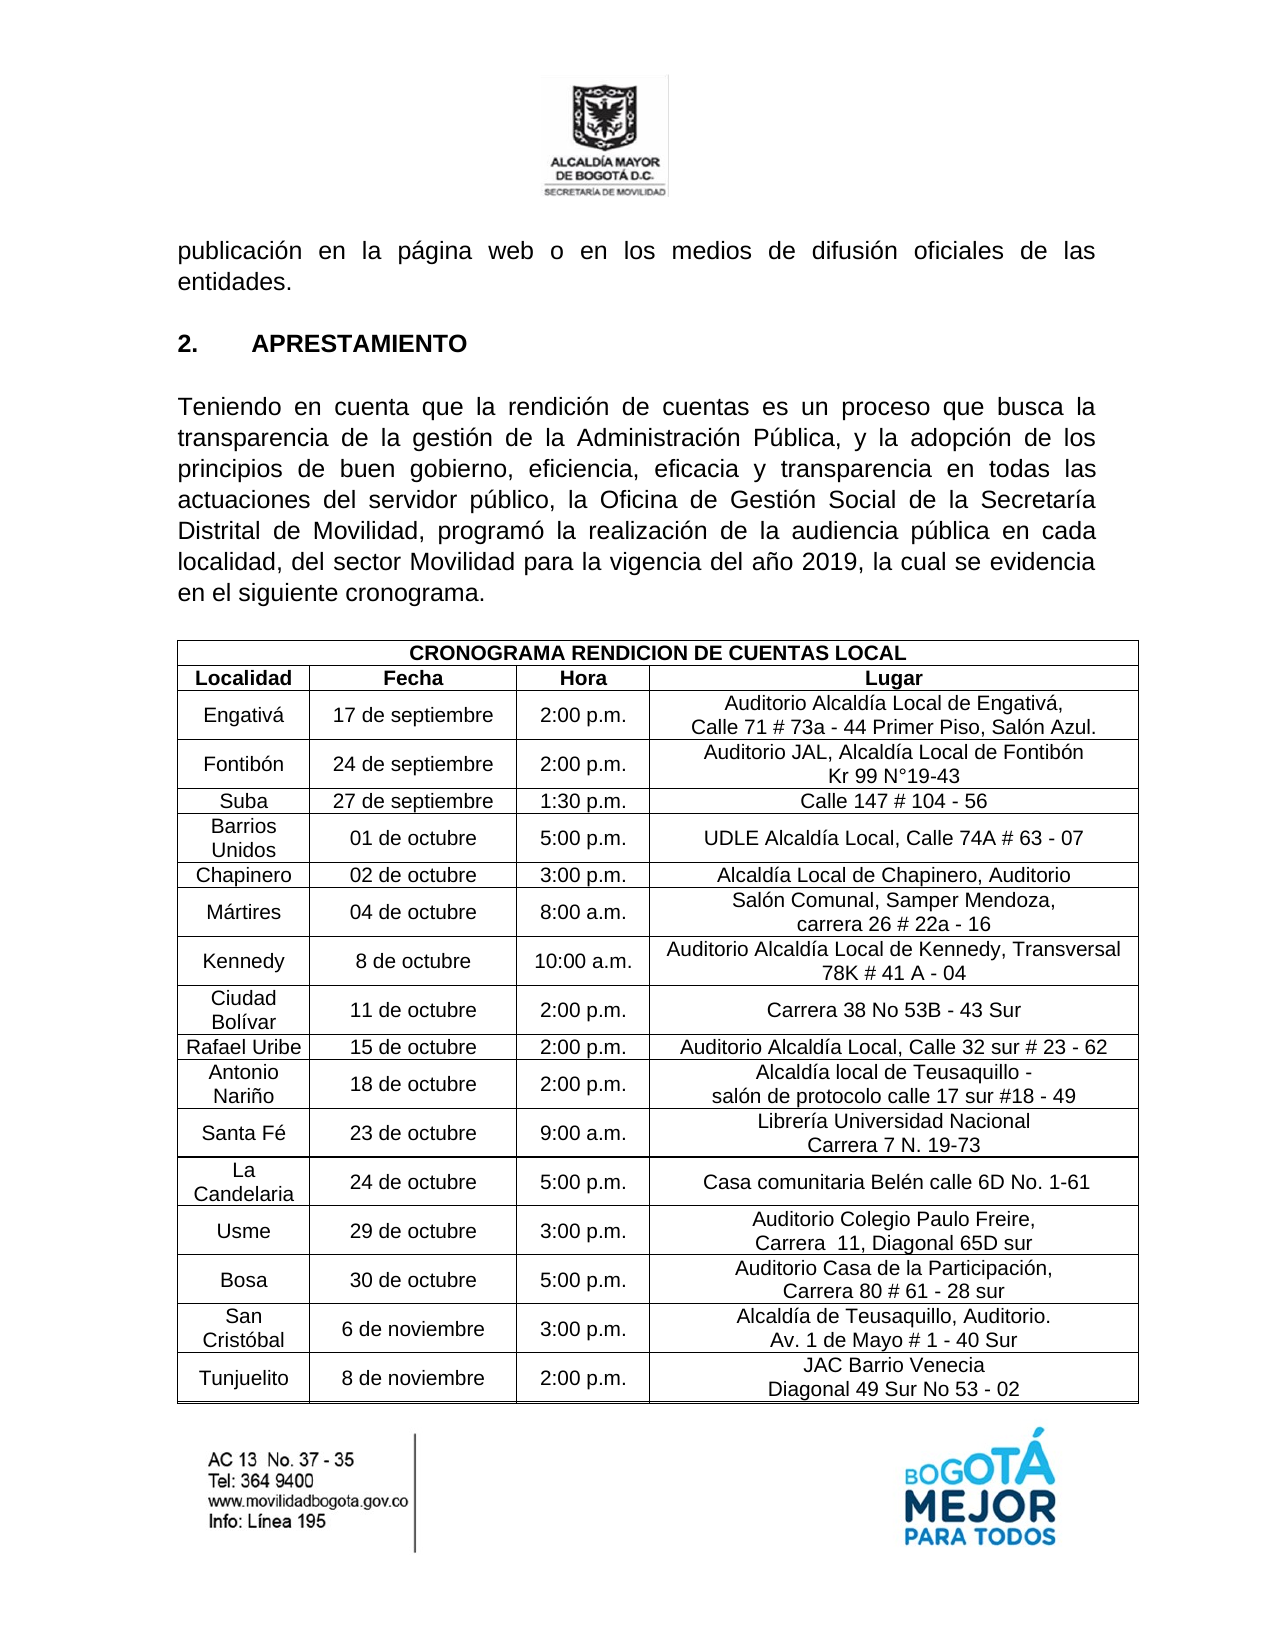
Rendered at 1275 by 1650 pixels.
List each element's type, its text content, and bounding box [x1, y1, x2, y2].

table_cell 2:00 p.m. [517, 1060, 649, 1107]
table_cell 2:00 p.m. [517, 986, 649, 1033]
table_cell Suba [178, 789, 309, 813]
table_cell La Candelaria [178, 1158, 309, 1205]
table_cell Lugar [650, 666, 1138, 690]
table_cell Santa Fé [178, 1109, 309, 1156]
table_cell JAC Barrio Venecia Diagonal 49 Sur No 53 - 02 [650, 1353, 1138, 1401]
table_cell 24 de octubre [310, 1158, 516, 1205]
table_cell 8 de octubre [310, 937, 516, 984]
table_cell Chapinero [178, 863, 309, 887]
table_header CRONOGRAMA RENDICION DE CUENTAS LOCAL [178, 641, 1138, 665]
table_cell 01 de octubre [310, 814, 516, 862]
table_cell 8 de noviembre [310, 1353, 516, 1401]
table_cell 18 de octubre [310, 1060, 516, 1107]
table_cell 17 de septiembre [310, 691, 516, 739]
table_cell Tunjuelito [178, 1353, 309, 1401]
table_cell Rafael Uribe [178, 1035, 309, 1058]
table_cell Fontibón [178, 740, 309, 788]
table_cell 02 de octubre [310, 863, 516, 887]
table_cell Hora [517, 666, 649, 690]
table_cell Fecha [310, 666, 516, 690]
table_cell 5:00 p.m. [517, 1158, 649, 1205]
subtitle APRESTAMIENTO [177, 329, 855, 358]
table_cell Usme [178, 1206, 309, 1254]
table_cell Auditorio Alcaldía Local de Engativá, Calle 71 # 73a - 44 Primer Piso, Salón Azul. [650, 691, 1138, 739]
table_cell Calle 147 # 104 - 56 [650, 789, 1138, 813]
table_cell 1:30 p.m. [517, 789, 649, 813]
table_cell 29 de octubre [310, 1206, 516, 1254]
table_cell UDLE Alcaldía Local, Calle 74A # 63 - 07 [650, 814, 1138, 862]
table_cell 2:00 p.m. [517, 691, 649, 739]
table_cell Localidad [178, 666, 309, 690]
table_cell 11 de octubre [310, 986, 516, 1033]
table_cell 3:00 p.m. [517, 1304, 649, 1352]
table_cell San Cristóbal [178, 1304, 309, 1352]
table_cell 3:00 p.m. [517, 1206, 649, 1254]
table_cell Carrera 38 No 53B - 43 Sur [650, 986, 1138, 1033]
table_cell 9:00 a.m. [517, 1109, 649, 1156]
table_cell Auditorio Alcaldía Local de Kennedy, Transversal 78K # 41 A - 04 [650, 937, 1138, 984]
table_cell 23 de octubre [310, 1109, 516, 1156]
table_cell Casa comunitaria Belén calle 6D No. 1-61 [650, 1158, 1138, 1205]
table_cell Bosa [178, 1255, 309, 1303]
table_cell Barrios Unidos [178, 814, 309, 862]
table_cell 2:00 p.m. [517, 740, 649, 788]
table_cell Auditorio JAL, Alcaldía Local de Fontibón Kr 99 N°19-43 [650, 740, 1138, 788]
table_cell 30 de octubre [310, 1255, 516, 1303]
table_cell Mártires [178, 888, 309, 936]
table_cell 15 de octubre [310, 1035, 516, 1058]
table_cell 2:00 p.m. [517, 1353, 649, 1401]
table_cell 24 de septiembre [310, 740, 516, 788]
table_cell 2:00 p.m. [517, 1035, 649, 1058]
table_cell Alcaldía de Teusaquillo, Auditorio. Av. 1 de Mayo # 1 - 40 Sur [650, 1304, 1138, 1352]
table_cell Kennedy [178, 937, 309, 984]
table_cell 5:00 p.m. [517, 1255, 649, 1303]
table_cell 5:00 p.m. [517, 814, 649, 862]
table_cell Auditorio Colegio Paulo Freire, Carrera 11, Diagonal 65D sur [650, 1206, 1138, 1254]
picture [540, 73, 669, 197]
picture [177, 1404, 1106, 1567]
table_cell Alcaldía local de Teusaquillo - salón de protocolo calle 17 sur #18 - 49 [650, 1060, 1138, 1107]
table_cell 10:00 a.m. [517, 937, 649, 984]
table_cell 8:00 a.m. [517, 888, 649, 936]
table_cell Auditorio Alcaldía Local, Calle 32 sur # 23 - 62 [650, 1035, 1138, 1058]
table_cell 04 de octubre [310, 888, 516, 936]
table_cell Ciudad Bolívar [178, 986, 309, 1033]
table_cell Engativá [178, 691, 309, 739]
table_cell Alcaldía Local de Chapinero, Auditorio [650, 863, 1138, 887]
table_cell 27 de septiembre [310, 789, 516, 813]
table_cell 3:00 p.m. [517, 863, 649, 887]
table_cell Auditorio Casa de la Participación, Carrera 80 # 61 - 28 sur [650, 1255, 1138, 1303]
table_cell Antonio Nariño [178, 1060, 309, 1107]
table_cell Librería Universidad Nacional Carrera 7 N. 19-73 [650, 1109, 1138, 1156]
table_cell 6 de noviembre [310, 1304, 516, 1352]
table_cell Salón Comunal, Samper Mendoza, carrera 26 # 22a - 16 [650, 888, 1138, 936]
